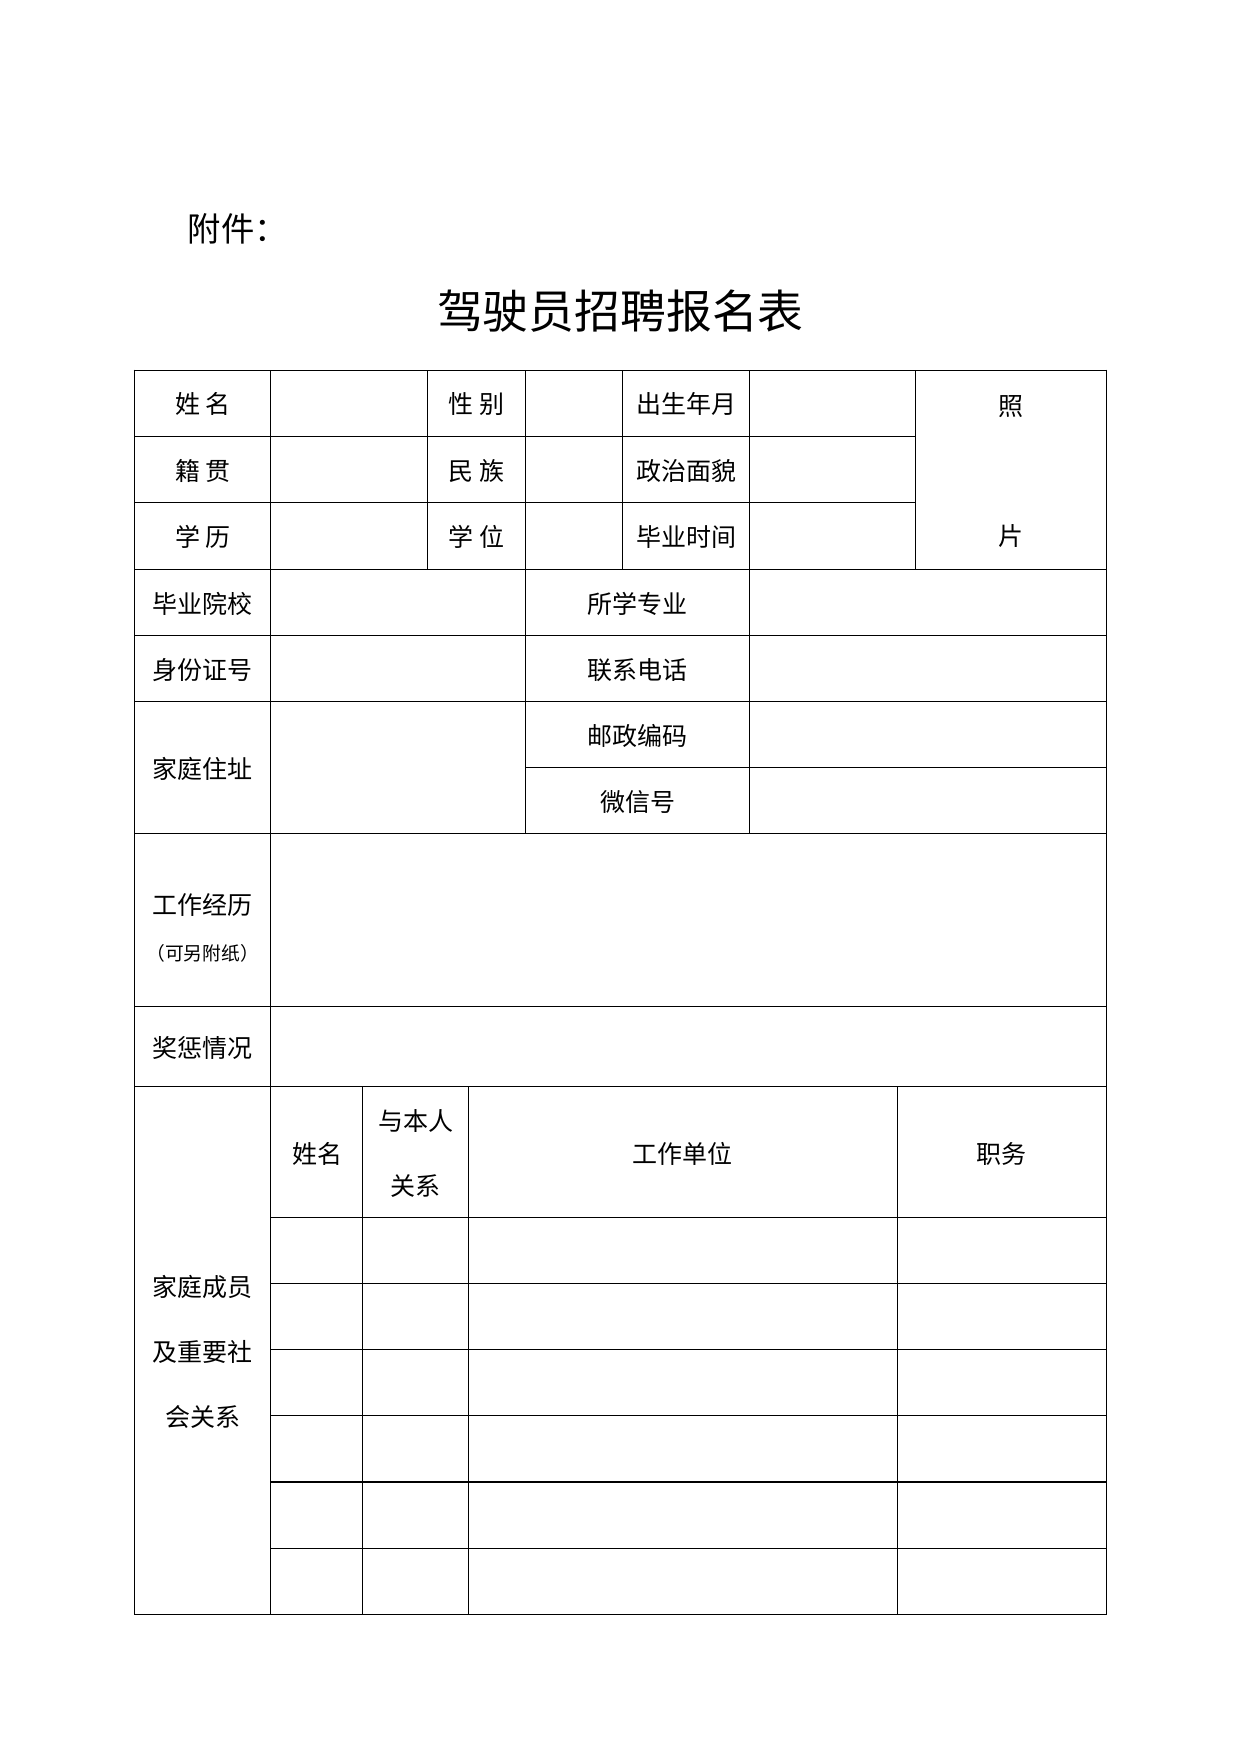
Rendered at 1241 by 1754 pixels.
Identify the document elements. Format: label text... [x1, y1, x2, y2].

table_cell [469, 1416, 897, 1481]
table_cell [469, 1549, 897, 1613]
table_cell 家庭成员及重要社会关系 [135, 1087, 270, 1613]
table_cell [898, 1416, 1106, 1481]
table_cell 身份证号 [135, 636, 270, 701]
table_cell [898, 1284, 1106, 1349]
table_cell 奖惩情况 [135, 1007, 270, 1086]
table_cell [363, 1350, 468, 1415]
table_cell [271, 1007, 1106, 1086]
table_cell 姓名 [271, 1087, 362, 1217]
table_cell [363, 1284, 468, 1349]
table_cell [271, 570, 525, 635]
table_cell 政治面貌 [623, 437, 749, 502]
table_cell [526, 503, 622, 569]
table_cell 籍 贯 [135, 437, 270, 502]
table_header [271, 371, 427, 436]
table_cell [750, 636, 1106, 701]
table_cell 微信号 [526, 768, 749, 833]
table_cell 与本人关系 [363, 1087, 468, 1217]
text 驾驶员招聘报名表 [187, 259, 1053, 357]
table_header 姓 名 [135, 371, 270, 436]
table_cell [271, 834, 1106, 1006]
table_cell 家庭住址 [135, 702, 270, 833]
text 附件： [187, 194, 1053, 259]
table_cell 工作单位 [469, 1087, 897, 1217]
table_cell [469, 1218, 897, 1283]
table_cell [469, 1483, 897, 1547]
table_cell [271, 437, 427, 502]
table_cell 邮政编码 [526, 702, 749, 767]
table_cell [898, 1218, 1106, 1283]
table_cell 联系电话 [526, 636, 749, 701]
table_header [750, 371, 915, 436]
table_cell [271, 1350, 362, 1415]
table_cell [271, 1549, 362, 1613]
table_cell 所学专业 [526, 570, 749, 635]
table_cell [469, 1284, 897, 1349]
table_cell [363, 1549, 468, 1613]
table_cell [271, 1284, 362, 1349]
table_cell 工作经历（可另附纸） [135, 834, 270, 1006]
table_cell [271, 1416, 362, 1481]
table_cell [469, 1350, 897, 1415]
table_cell 毕业时间 [623, 503, 749, 569]
table_cell 职务 [898, 1087, 1106, 1217]
table_cell [363, 1218, 468, 1283]
table_cell 学 历 [135, 503, 270, 569]
table_cell [898, 1483, 1106, 1547]
table_cell [271, 1483, 362, 1547]
table_cell [898, 1549, 1106, 1613]
table_cell 民 族 [428, 437, 525, 502]
table_cell 毕业院校 [135, 570, 270, 635]
table_cell [898, 1350, 1106, 1415]
table_cell [750, 503, 915, 569]
table_header [526, 371, 622, 436]
table_cell [750, 702, 1106, 767]
table_cell [750, 437, 915, 502]
table_cell [526, 437, 622, 502]
table_cell [363, 1416, 468, 1481]
table_cell [363, 1483, 468, 1547]
table_header 出生年月 [623, 371, 749, 436]
table_cell [271, 503, 427, 569]
table_cell [271, 636, 525, 701]
table_cell [750, 570, 1106, 635]
table_cell 学 位 [428, 503, 525, 569]
table_cell [271, 702, 525, 833]
table_cell [750, 768, 1106, 833]
table_header 性 别 [428, 371, 525, 436]
table_cell [271, 1218, 362, 1283]
table_header 照 片 [916, 371, 1106, 569]
